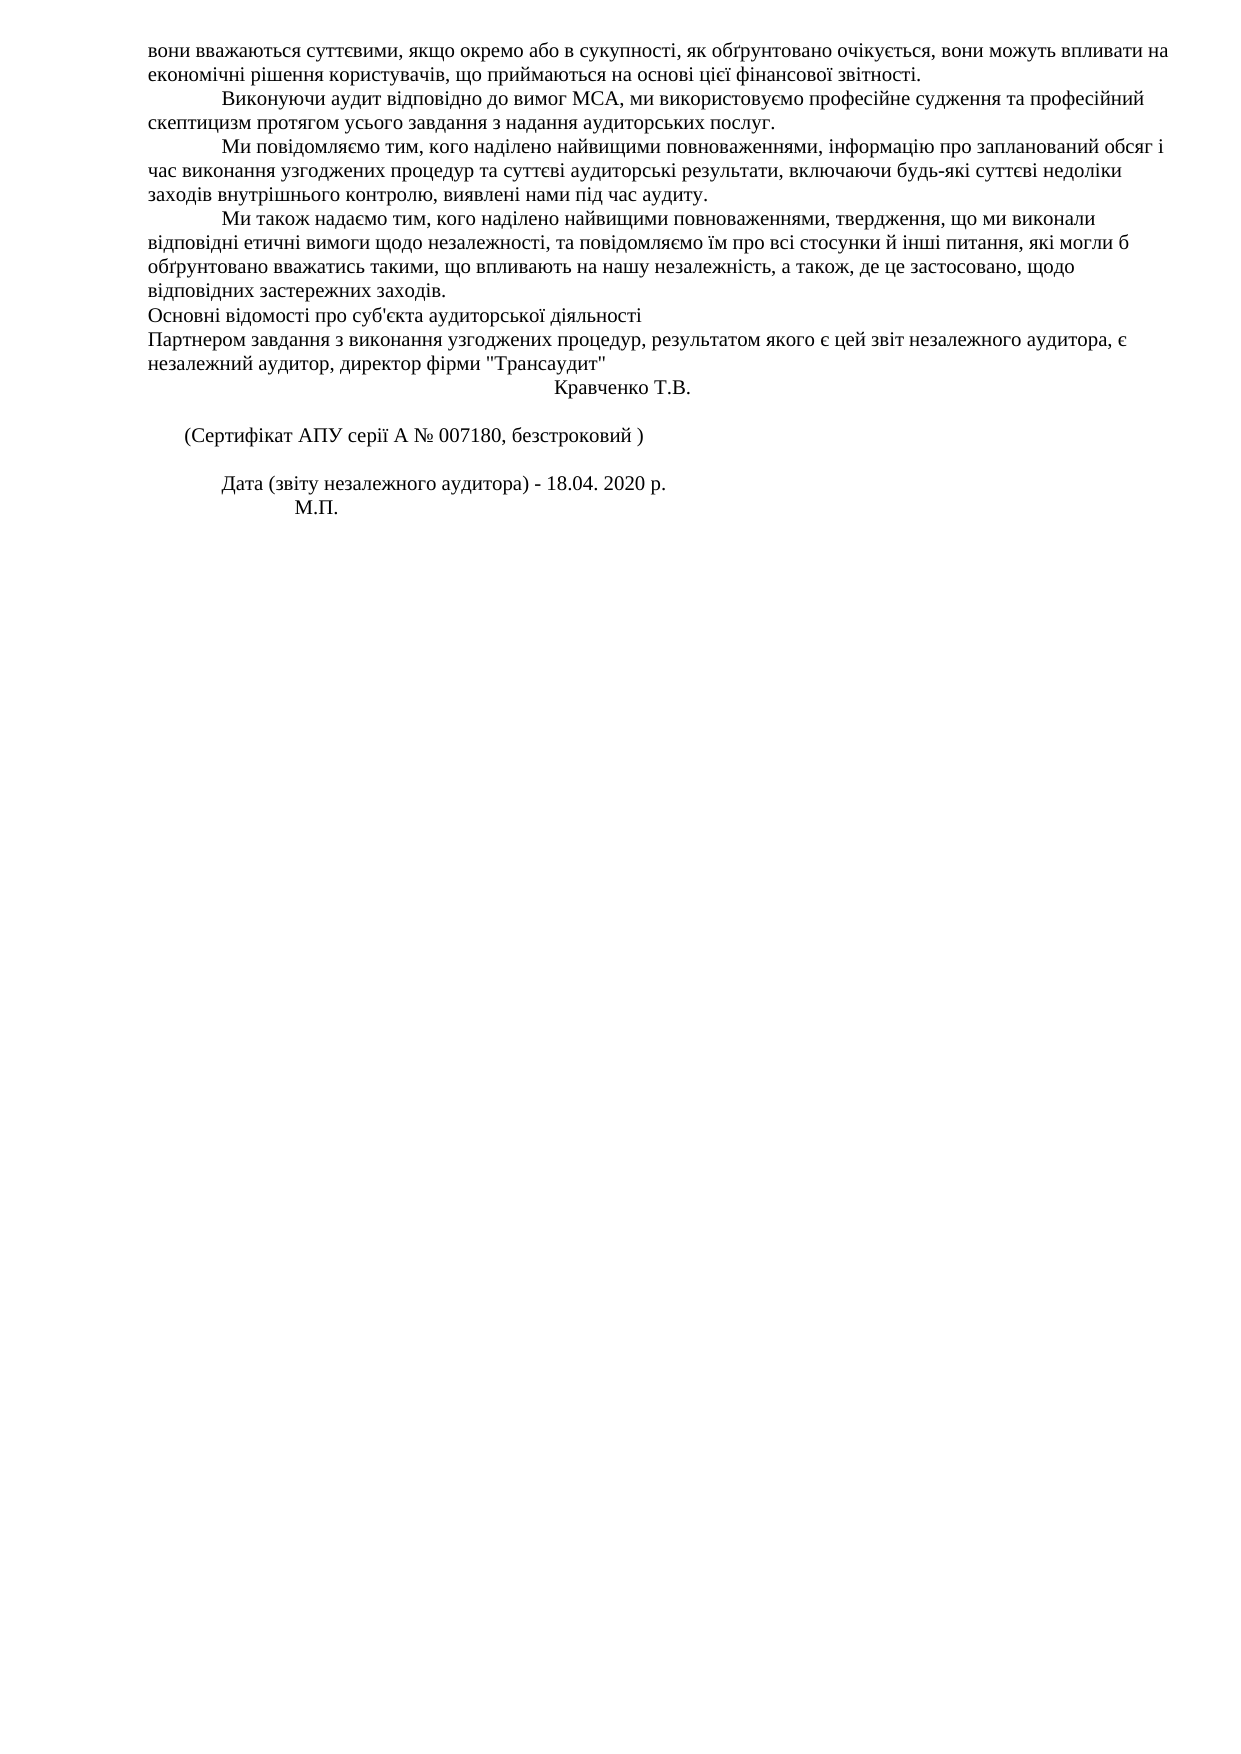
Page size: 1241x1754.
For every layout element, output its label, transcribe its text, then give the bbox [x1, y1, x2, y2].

text Ми також надаємо тим, кого наділено найвищими повноваженнями, твердження, що ми виконали відповідні етичні вимоги щодо незалежності, та повідомляємо їм про всі стосунки й інші питання, які могли б обґрунтовано вважатись такими, що впливають на нашу незалежність, а також, де це застосовано, щодо відповідних застережних заходів. [148, 206, 1181, 302]
text (Сертифікат АПУ серії А № 007180, безстроковий ) [148, 423, 1181, 447]
text Виконуючи аудит відповідно до вимог МСА, ми використовуємо професійне судження та професійний скептицизм протягом усього завдання з надання аудиторських послуг. [148, 86, 1181, 134]
text Партнером завдання з виконання узгоджених процедур, результатом якого є цей звіт незалежного аудитора, є [148, 327, 1181, 351]
text Дата (звіту незалежного аудитора) - 18.04. 2020 р. [148, 471, 1181, 495]
text Кравченко Т.В. [148, 375, 1181, 399]
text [148, 38, 1181, 86]
text Ми повідомляємо тим, кого наділено найвищими повноваженнями, інформацію про запланований обсяг і час виконання узгоджених процедур та суттєві аудиторські результати, включаючи будь-які суттєві недоліки заходів внутрішнього контролю, виявлені нами під час аудиту. [148, 134, 1181, 206]
text М.П. [148, 495, 1181, 519]
text Основні відомості про суб'єкта аудиторської діяльності [148, 302, 1181, 327]
text незалежний аудитор, директор фірми "Трансаудит" [148, 351, 1181, 375]
